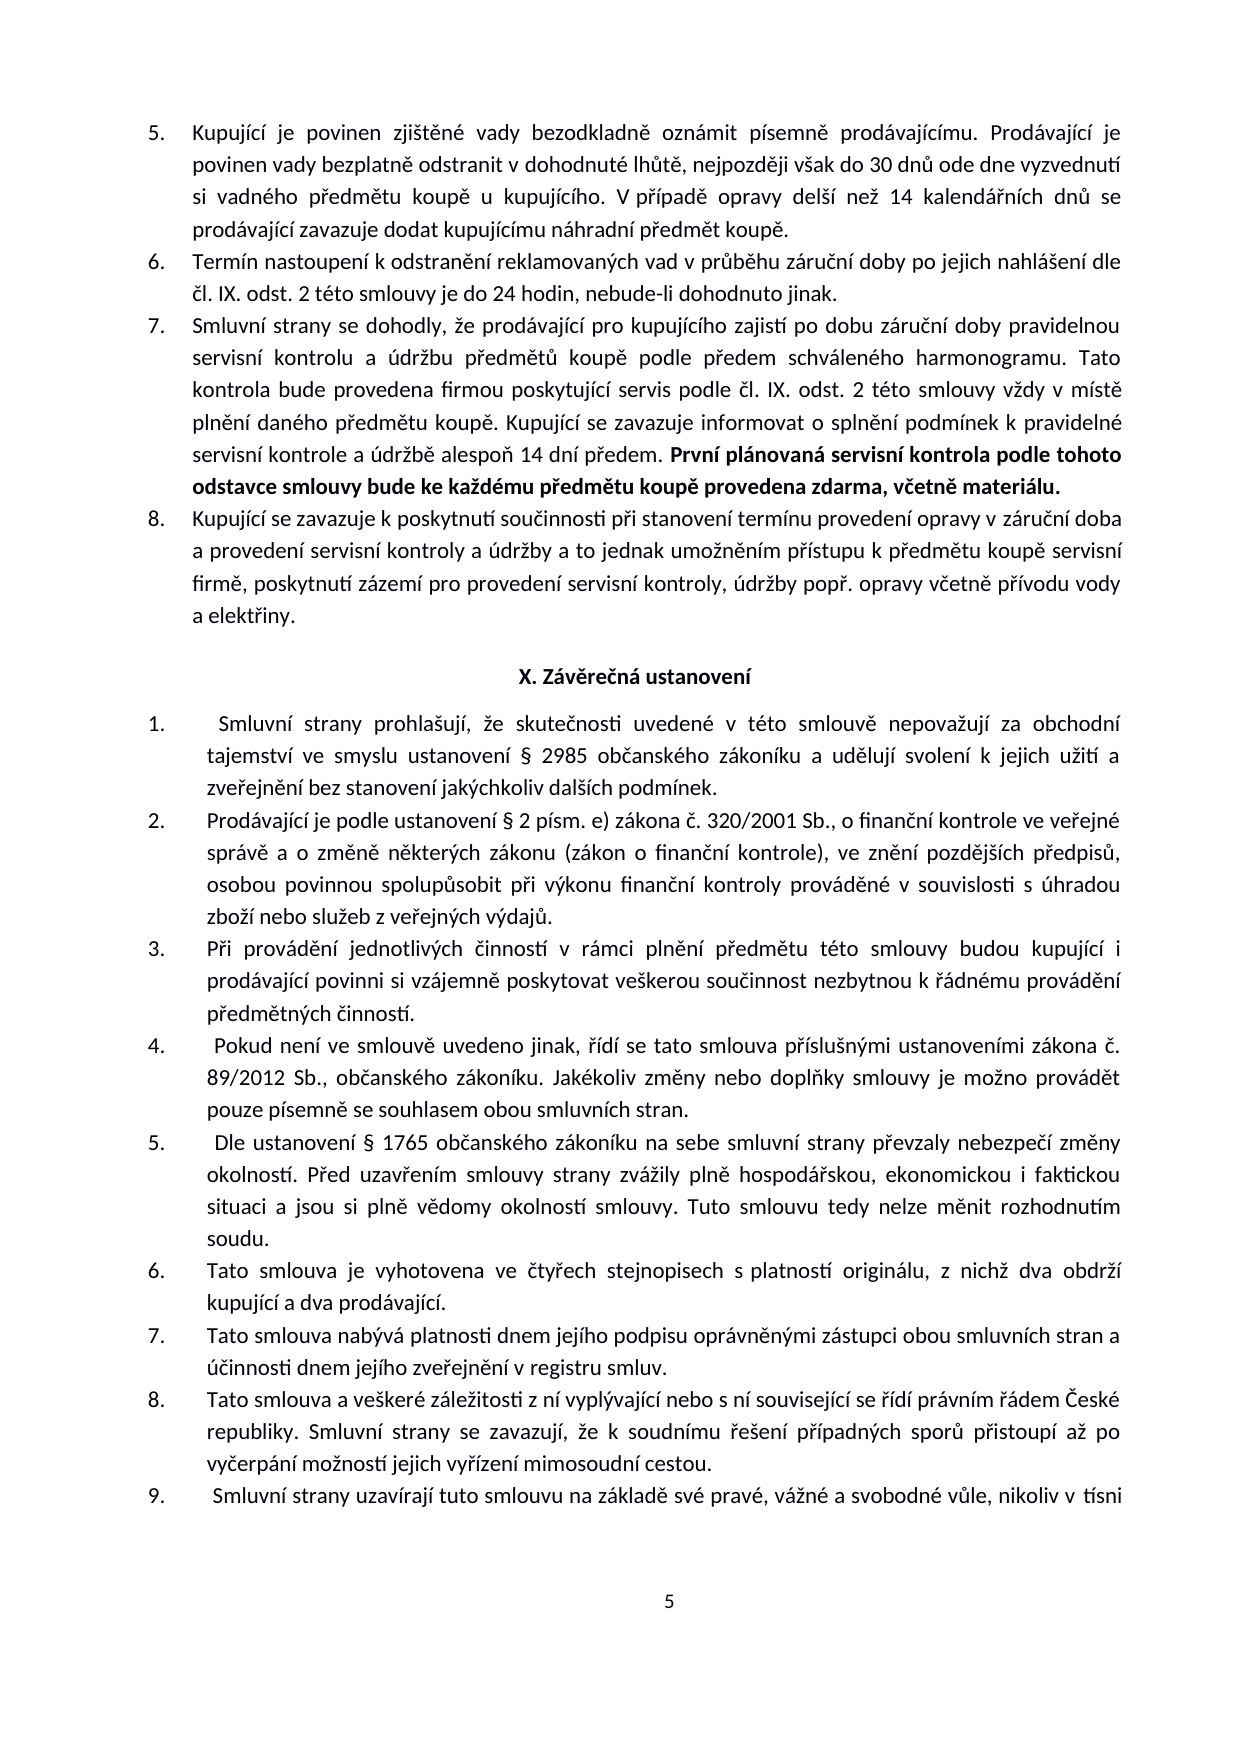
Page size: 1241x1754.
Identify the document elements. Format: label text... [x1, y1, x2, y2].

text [148, 1482, 1122, 1510]
text 8. Kupující se zavazuje k poskytnutí součinnosti při stanovení termínu provedení opravy v záruční doba a provedení servisní kontroly a údržby a to jednak umožněním přístupu k předmětu koupě servisní firmě, poskytnutí zázemí pro provedení servisní kontroly, údržby popř. opravy včetně přívodu vody a elektřiny. [148, 504, 1122, 629]
text 7. Smluvní strany se dohodly, že prodávající pro kupujícího zajistí po dobu záruční doby pravidelnou servisní kontrolu a údržbu předmětů koupě podle předem schváleného harmonogramu. Tato kontrola bude provedena firmou poskytující servis podle čl. IX. odst. 2 této smlouvy vždy v místě plnění daného předmětu koupě. Kupující se zavazuje informovat o splnění podmínek k pravidelné servisní kontrole a údržbě alespoň 14 dní předem. První plánovaná servisní kontrola podle tohoto odstavce smlouvy bude ke každému předmětu koupě provedena zdarma, včetně materiálu. [148, 311, 1122, 500]
title 5. Dle ustanovení § 1765 občanského zákoníku na sebe smluvní strany převzaly nebezpečí změny okolností. Před uzavřením smlouvy strany zvážily plně hospodářskou, ekonomickou i faktickou situaci a jsou si plně vědomy okolností smlouvy. Tuto smlouvu tedy nelze měnit rozhodnutím soudu. [148, 1128, 1122, 1252]
title X. Závěrečná ustanovení [148, 662, 1122, 690]
text 8. Tato smlouva a veškeré záležitosti z ní vyplývající nebo s ní související se řídí právním řádem České republiky. Smluvní strany se zavazují, že k soudnímu řešení případných sporů přistoupí až po vyčerpání možností jejich vyřízení mimosoudní cestou. [148, 1385, 1122, 1477]
title 2. Prodávající je podle ustanovení § 2 písm. e) zákona č. 320/2001 Sb., o finanční kontrole ve veřejné správě a o změně některých zákonu (zákon o finanční kontrole), ve znění pozdějších předpisů, osobou povinnou spolupůsobit při výkonu finanční kontroly prováděné v souvislosti s úhradou zboží nebo služeb z veřejných výdajů. [148, 806, 1122, 930]
text 5. Kupující je povinen zjištěné vady bezodkladně oznámit písemně prodávajícímu. Prodávající je povinen vady bezplatně odstranit v dohodnuté lhůtě, nejpozději však do 30 dnů ode dne vyzvednutí si vadného předmětu koupě u kupujícího. V případě opravy delší než 14 kalendářních dnů se prodávající zavazuje dodat kupujícímu náhradní předmět koupě. [148, 118, 1122, 243]
title 3. Při provádění jednotlivých činností v rámci plnění předmětu této smlouvy budou kupující i prodávající povinni si vzájemně poskytovat veškerou součinnost nezbytnou k řádnému provádění předmětných činností. [148, 934, 1122, 1027]
title 4. Pokud není ve smlouvě uvedeno jinak, řídí se tato smlouva příslušnými ustanoveními zákona č. 89/2012 Sb., občanského zákoníku. Jakékoliv změny nebo doplňky smlouvy je možno provádět pouze písemně se souhlasem obou smluvních stran. [148, 1031, 1122, 1123]
title 6. Tato smlouva je vyhotovena ve čtyřech stejnopisech s platností originálu, z nichž dva obdrží kupující a dva prodávající. [148, 1256, 1122, 1317]
title 7. Tato smlouva nabývá platnosti dnem jejího podpisu oprávněnými zástupci obou smluvních stran a účinnosti dnem jejího zveřejnění v registru smluv. [148, 1321, 1122, 1381]
text 6. Termín nastoupení k odstranění reklamovaných vad v průběhu záruční doby po jejich nahlášení dle čl. IX. odst. 2 této smlouvy je do 24 hodin, nebude-li dohodnuto jinak. [148, 247, 1122, 307]
title 1. Smluvní strany prohlašují, že skutečnosti uvedené v této smlouvě nepovažují za obchodní tajemství ve smyslu ustanovení § 2985 občanského zákoníku a udělují svolení k jejich užití a zveřejnění bez stanovení jakýchkoliv dalších podmínek. [148, 709, 1122, 802]
